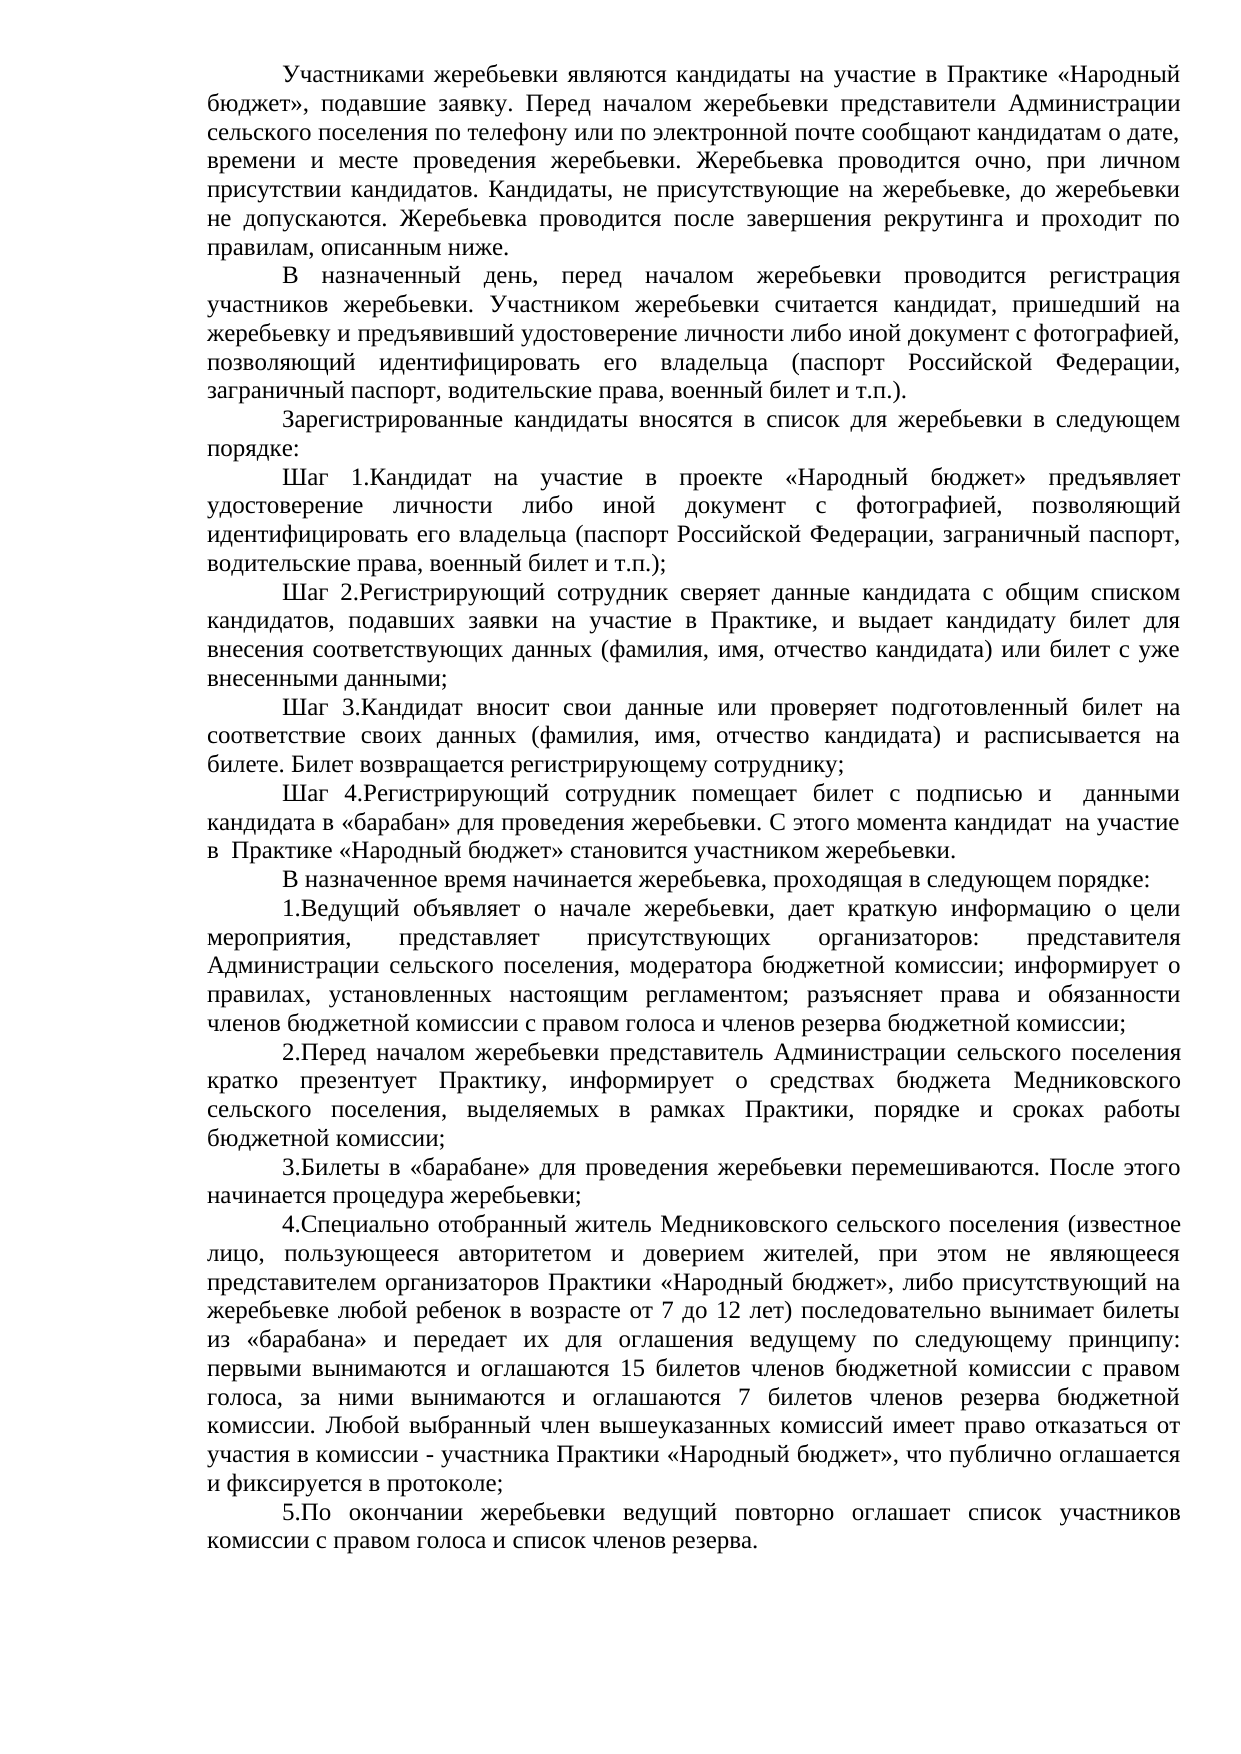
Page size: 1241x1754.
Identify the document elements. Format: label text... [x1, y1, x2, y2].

text 2.Перед началом жеребьевки представитель Администрации сельского поселения кратко презентует Практику, информирует о средствах бюджета Медниковского сельского поселения, выделяемых в рамках Практики, порядке и сроках работы бюджетной комиссии; [207, 1037, 1181, 1152]
text Шаг 4.Регистрирующий сотрудник помещает билет с подписью и данными кандидата в «барабан» для проведения жеребьевки. С этого момента кандидат на участие в Практике «Народный бюджет» становится участником жеребьевки. [207, 778, 1181, 864]
text Зарегистрированные кандидаты вносятся в список для жеребьевки в следующем порядке: [207, 404, 1181, 462]
text Шаг 1.Кандидат на участие в проекте «Народный бюджет» предъявляет удостоверение личности либо иной документ с фотографией, позволяющий идентифицировать его владельца (паспорт Российской Федерации, заграничный паспорт, водительские права, военный билет и т.п.); [207, 462, 1181, 577]
text Шаг 3.Кандидат вносит свои данные или проверяет подготовленный билет на соответствие своих данных (фамилия, имя, отчество кандидата) и расписывается на билете. Билет возвращается регистрирующему сотруднику; [207, 692, 1181, 778]
text Шаг 2.Регистрирующий сотрудник сверяет данные кандидата с общим списком кандидатов, подавших заявки на участие в Практике, и выдает кандидату билет для внесения соответствующих данных (фамилия, имя, отчество кандидата) или билет с уже внесенными данными; [207, 577, 1181, 692]
text Участниками жеребьевки являются кандидаты на участие в Практике «Народный бюджет», подавшие заявку. Перед началом жеребьевки представители Администрации сельского поселения по телефону или по электронной почте сообщают кандидатам о дате, времени и месте проведения жеребьевки. Жеребьевка проводится очно, при личном присутствии кандидатов. Кандидаты, не присутствующие на жеребьевке, до жеребьевки не допускаются. Жеребьевка проводится после завершения рекрутинга и проходит по правилам, описанным ниже. [207, 59, 1181, 260]
text 4.Специально отобранный житель Медниковского сельского поселения (известное лицо, пользующееся авторитетом и доверием жителей, при этом не являющееся представителем организаторов Практики «Народный бюджет», либо присутствующий на жеребьевке любой ребенок в возрасте от 7 до 12 лет) последовательно вынимает билеты из «барабана» и передает их для оглашения ведущему по следующему принципу: первыми вынимаются и оглашаются 15 билетов членов бюджетной комиссии с правом голоса, за ними вынимаются и оглашаются 7 билетов членов резерва бюджетной комиссии. Любой выбранный член вышеуказанных комиссий имеет право отказаться от участия в комиссии - участника Практики «Народный бюджет», что публично оглашается и фиксируется в протоколе; [207, 1209, 1181, 1497]
text 5.По окончании жеребьевки ведущий повторно оглашает список участников комиссии с правом голоса и список членов резерва. [207, 1497, 1181, 1554]
text 1.Ведущий объявляет о начале жеребьевки, дает краткую информацию о цели мероприятия, представляет присутствующих организаторов: представителя Администрации сельского поселения, модератора бюджетной комиссии; информирует о правилах, установленных настоящим регламентом; разъясняет права и обязанности членов бюджетной комиссии с правом голоса и членов резерва бюджетной комиссии; [207, 893, 1181, 1037]
text В назначенный день, перед началом жеребьевки проводится регистрация участников жеребьевки. Участником жеребьевки считается кандидат, пришедший на жеребьевку и предъявивший удостоверение личности либо иной документ с фотографией, позволяющий идентифицировать его владельца (паспорт Российской Федерации, заграничный паспорт, водительские права, военный билет и т.п.). [207, 260, 1181, 404]
text В назначенное время начинается жеребьевка, проходящая в следующем порядке: [207, 864, 1181, 893]
text 3.Билеты в «барабане» для проведения жеребьевки перемешиваются. После этого начинается процедура жеребьевки; [207, 1152, 1181, 1209]
